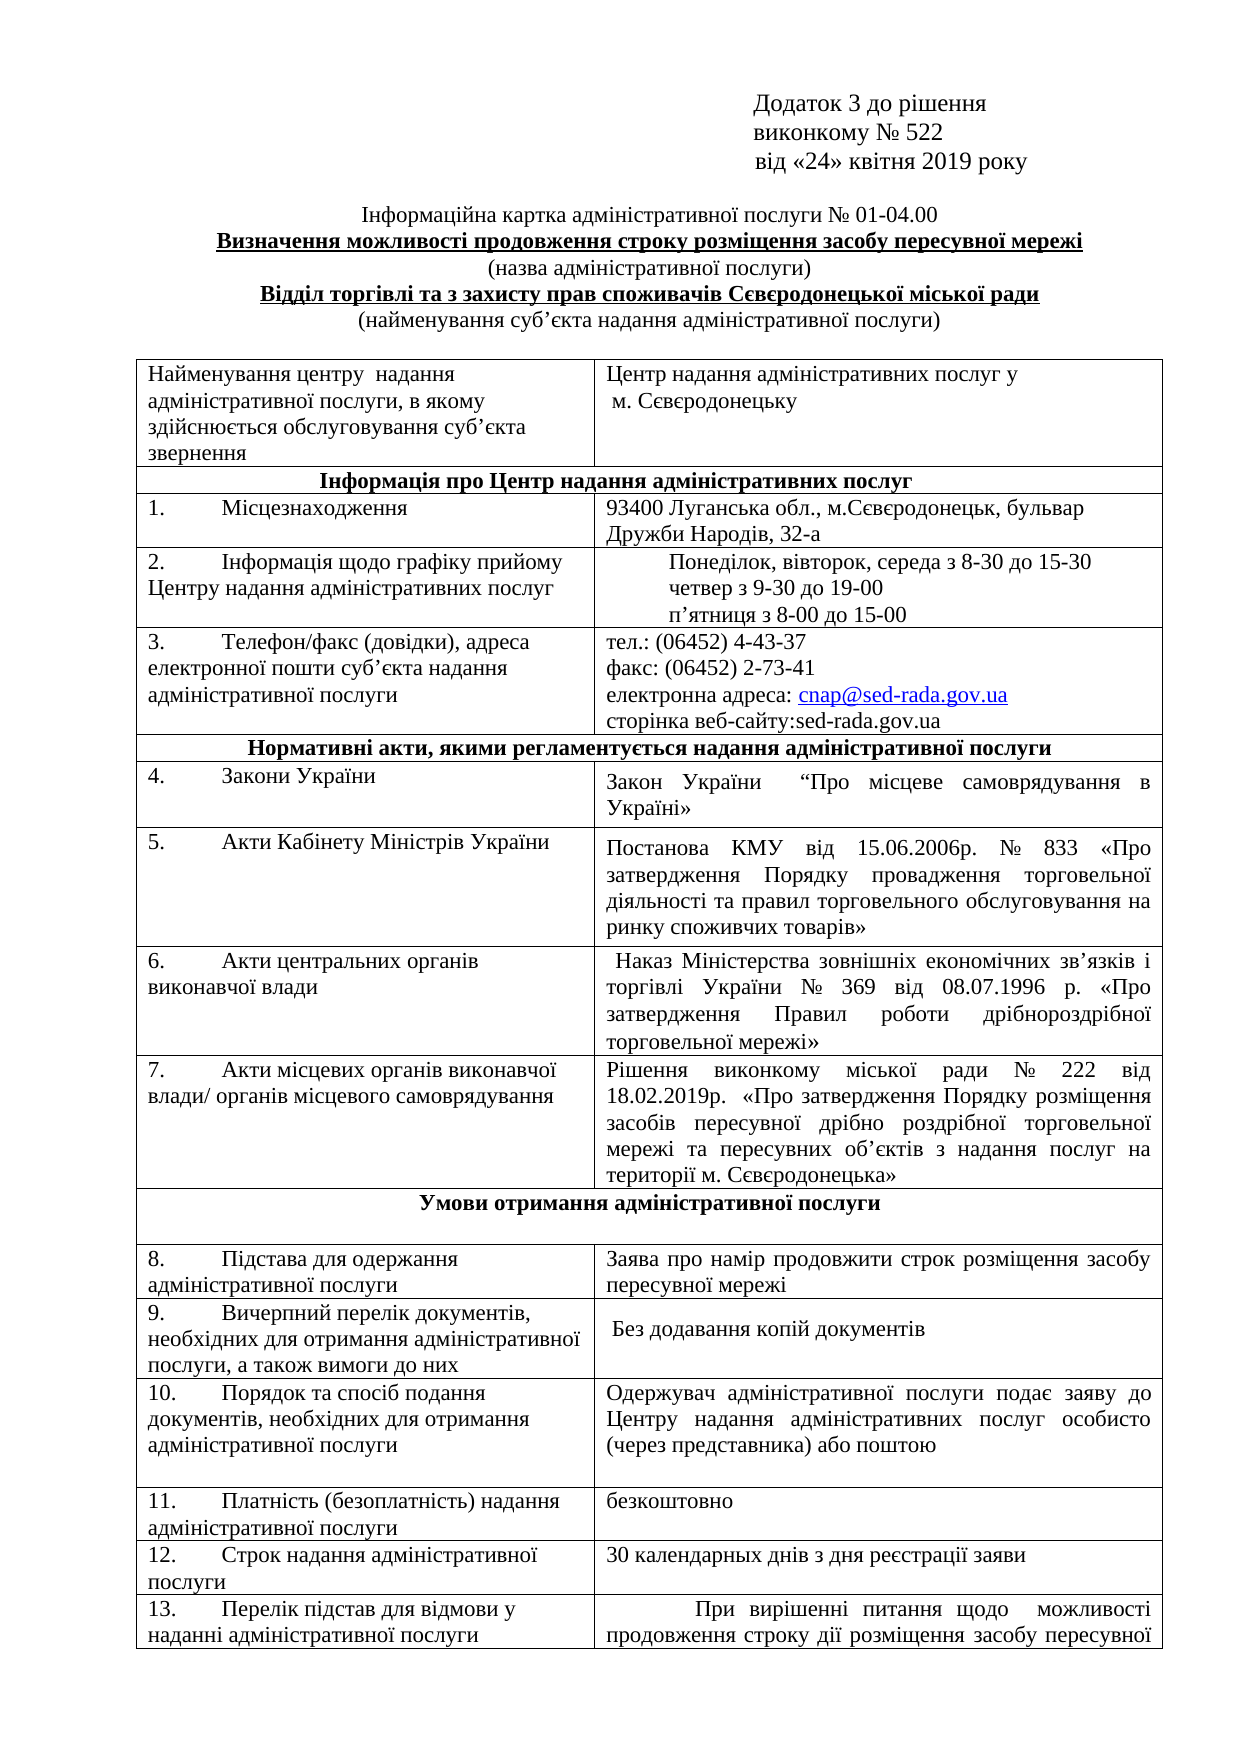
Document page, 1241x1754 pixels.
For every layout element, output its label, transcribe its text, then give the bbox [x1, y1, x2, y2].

table_cell Без додавання копій документів [595, 1299, 1162, 1378]
table_cell 3. Телефон/факс (довідки), адреса електронної пошти суб’єкта надання адміністративної послуги [137, 628, 594, 733]
text Відділ торгівлі та з захисту прав споживачів Сєвєродонецької міської ради [148, 280, 1152, 307]
table_cell Рішення виконкому міської ради № 222 від 18.02.2019р. «Про затвердження Порядку розміщення засобів пересувної дрібно роздрібної торговельної мережі та пересувних об’єктів з надання послуг на території м. Сєвєродонецька» [595, 1056, 1162, 1188]
table_cell Понеділок, вівторок, середа з 8-30 до 15-30 четвер з 9-30 до 19-00 п’ятниця з 8-00 до 15-00 [595, 548, 1162, 627]
table_cell Інформація про Центр надання адміністративних послуг [137, 467, 1162, 493]
table_cell 9. Вичерпний перелік документів, необхідних для отримання адміністративної послуги, а також вимоги до них [137, 1299, 594, 1378]
table_cell безкоштовно [595, 1488, 1162, 1540]
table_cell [137, 1595, 594, 1648]
text (назва адміністративної послуги) [148, 254, 1152, 280]
table_cell Постанова КМУ від 15.06.2006р. № 833 «Про затвердження Порядку провадження торговельної діяльності та правил торговельного обслуговування на ринку споживчих товарів» [595, 828, 1162, 946]
text виконкому № 522 [753, 117, 1152, 146]
table_cell 2. Інформація щодо графіку прийому Центру надання адміністративних послуг [137, 548, 594, 627]
table_cell 8. Підстава для одержання адміністративної послуги [137, 1245, 594, 1298]
table_cell 10. Порядок та спосіб подання документів, необхідних для отримання адміністративної послуги [137, 1379, 594, 1487]
table_cell Наказ Міністерства зовнішніх економічних зв’язків і торгівлі України № 369 від 08.07.1996 р. «Про затвердження Правил роботи дрібнороздрібної торговельної мережі» [595, 947, 1162, 1055]
table_cell 1. Місцезнаходження [137, 494, 594, 547]
table_cell 12. Строк надання адміністративної послуги [137, 1541, 594, 1594]
text Визначення можливості продовження строку розміщення засобу пересувної мережі [148, 227, 1152, 254]
table_cell 11. Платність (безоплатність) надання адміністративної послуги [137, 1488, 594, 1540]
table_cell 5. Акти Кабінету Міністрів України [137, 828, 594, 946]
table_cell 6. Акти центральних органів виконавчої влади [137, 947, 594, 1055]
text (найменування суб’єкта надання адміністративної послуги) [148, 307, 1152, 333]
table_cell Закон України “Про місцеве самоврядування в Україні» [595, 762, 1162, 827]
text від «24» квітня 2019 року [148, 146, 1152, 175]
table_cell 93400 Луганська обл., м.Сєвєродонецьк, бульвар Дружби Народів, 32-а [595, 494, 1162, 547]
table_cell Умови отримання адміністративної послуги [137, 1189, 1162, 1244]
table_cell 30 календарных днів з дня реєстрації заяви [595, 1541, 1162, 1594]
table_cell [595, 1595, 1162, 1648]
table_cell Нормативні акти, якими регламентується надання адміністративної послуги [137, 735, 1162, 761]
table_cell 4. Закони України [137, 762, 594, 827]
text Додаток 3 до рішення [753, 88, 1152, 117]
table_header Найменування центру надання адміністративної послуги, в якому здійснюється обслуговування суб’єкта звернення [137, 360, 594, 466]
text Інформаційна картка адміністративної послуги № 01-04.00 [148, 201, 1152, 227]
table_cell тел.: (06452) 4-43-37 факс: (06452) 2-73-41 електронна адреса: cnap@sed-rada.gov.ua сторінка веб-сайту:sed-rada.gov.ua [595, 628, 1162, 733]
table_cell Заява про намір продовжити строк розміщення засобу пересувної мережі [595, 1245, 1162, 1298]
table_cell 7. Акти місцевих органів виконавчої влади/ органів місцевого самоврядування [137, 1056, 594, 1188]
table_cell Одержувач адміністративної послуги подає заяву до Центру надання адміністративних послуг особисто (через представника) або поштою [595, 1379, 1162, 1487]
table_header Центр надання адміністративних послуг у м. Сєвєродонецьку [595, 360, 1162, 466]
